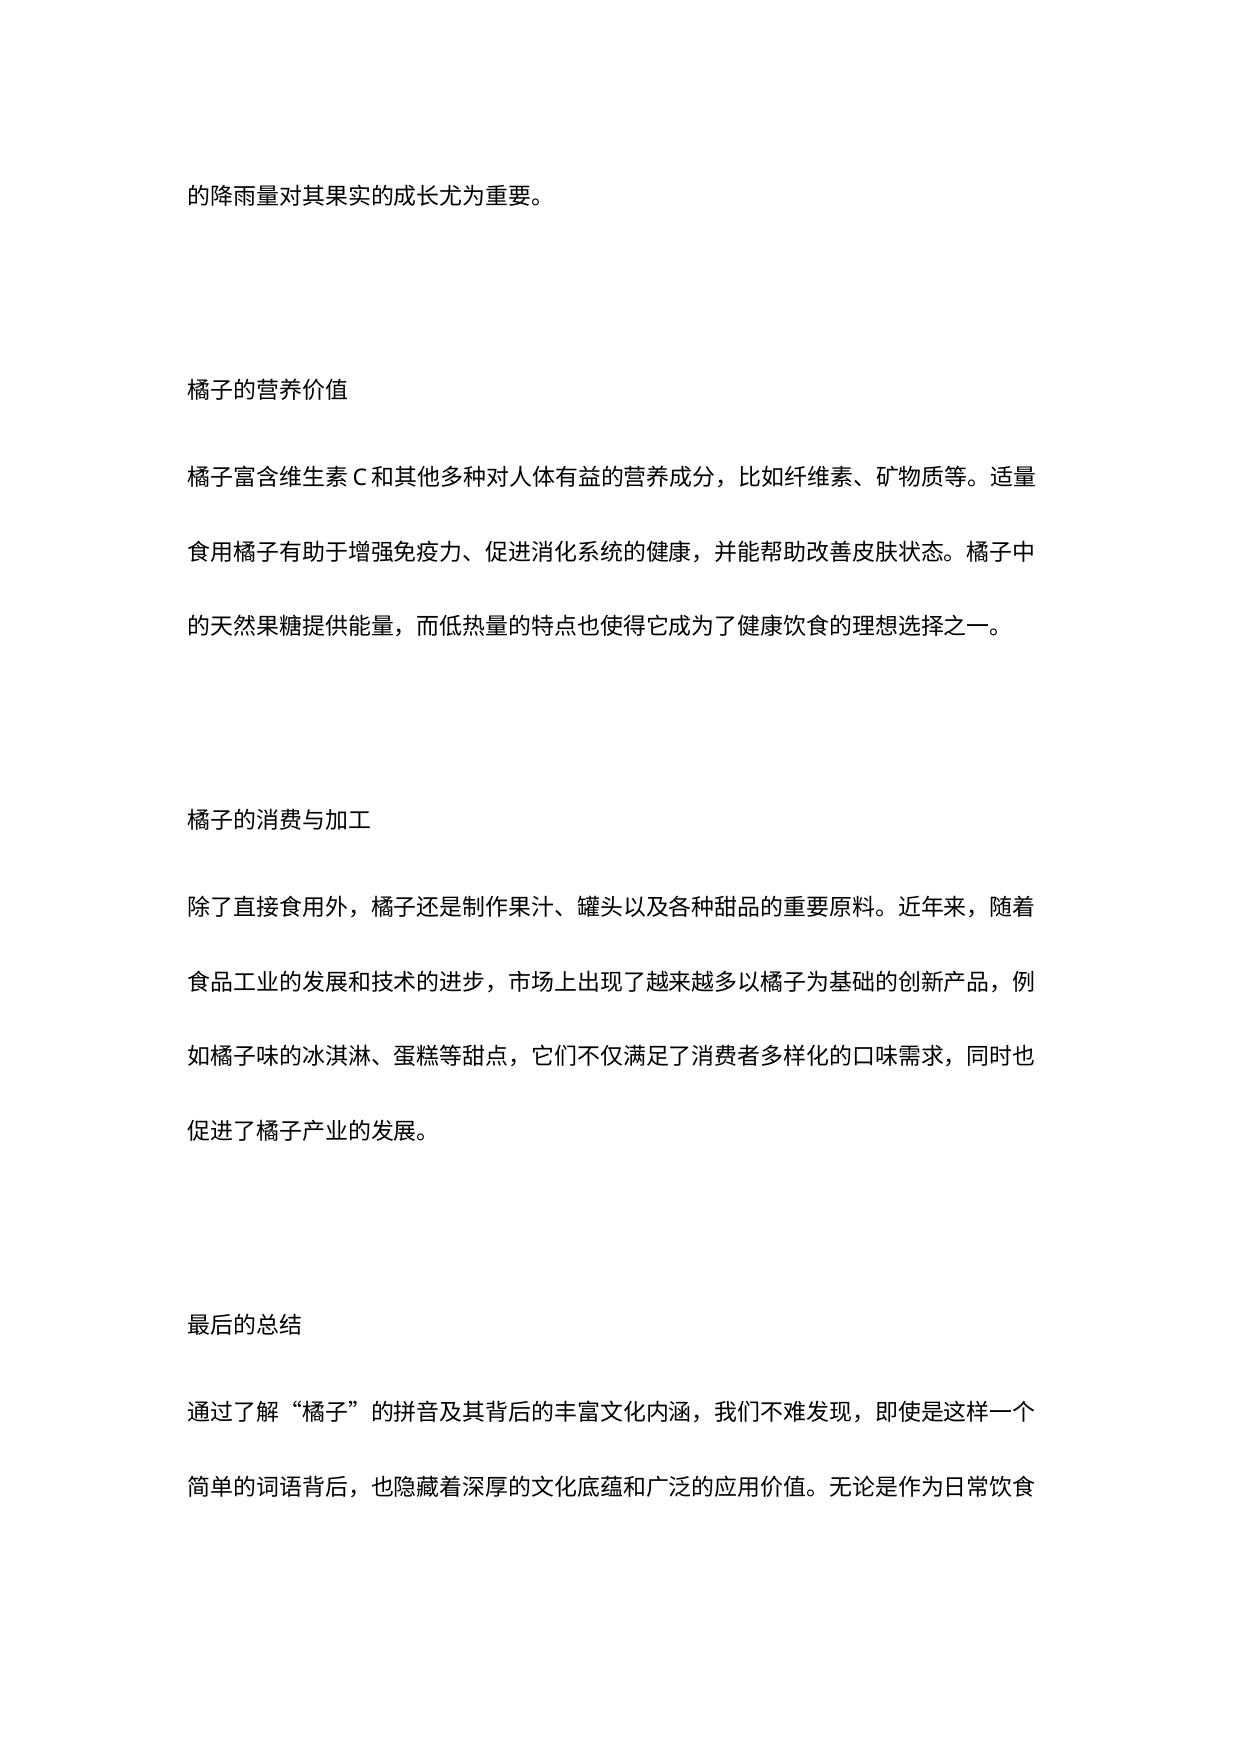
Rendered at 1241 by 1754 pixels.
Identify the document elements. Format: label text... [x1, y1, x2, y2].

text 橘子的消费与加工 [187, 786, 1053, 851]
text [187, 162, 1053, 227]
text 最后的总结 [187, 1291, 1053, 1356]
text 橘子富含维生素C和其他多种对人体有益的营养成分，比如纤维素、矿物质等。适量食用橘子有助于增强免疫力、促进消化系统的健康，并能帮助改善皮肤状态。橘子中的天然果糖提供能量，而低热量的特点也使得它成为了健康饮食的理想选择之一。 [187, 443, 1053, 657]
text 橘子的营养价值 [187, 356, 1053, 421]
text 除了直接食用外，橘子还是制作果汁、罐头以及各种甜品的重要原料。近年来，随着食品工业的发展和技术的进步，市场上出现了越来越多以橘子为基础的创新产品，例如橘子味的冰淇淋、蛋糕等甜点，它们不仅满足了消费者多样化的口味需求，同时也促进了橘子产业的发展。 [187, 873, 1053, 1162]
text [187, 1378, 1053, 1518]
